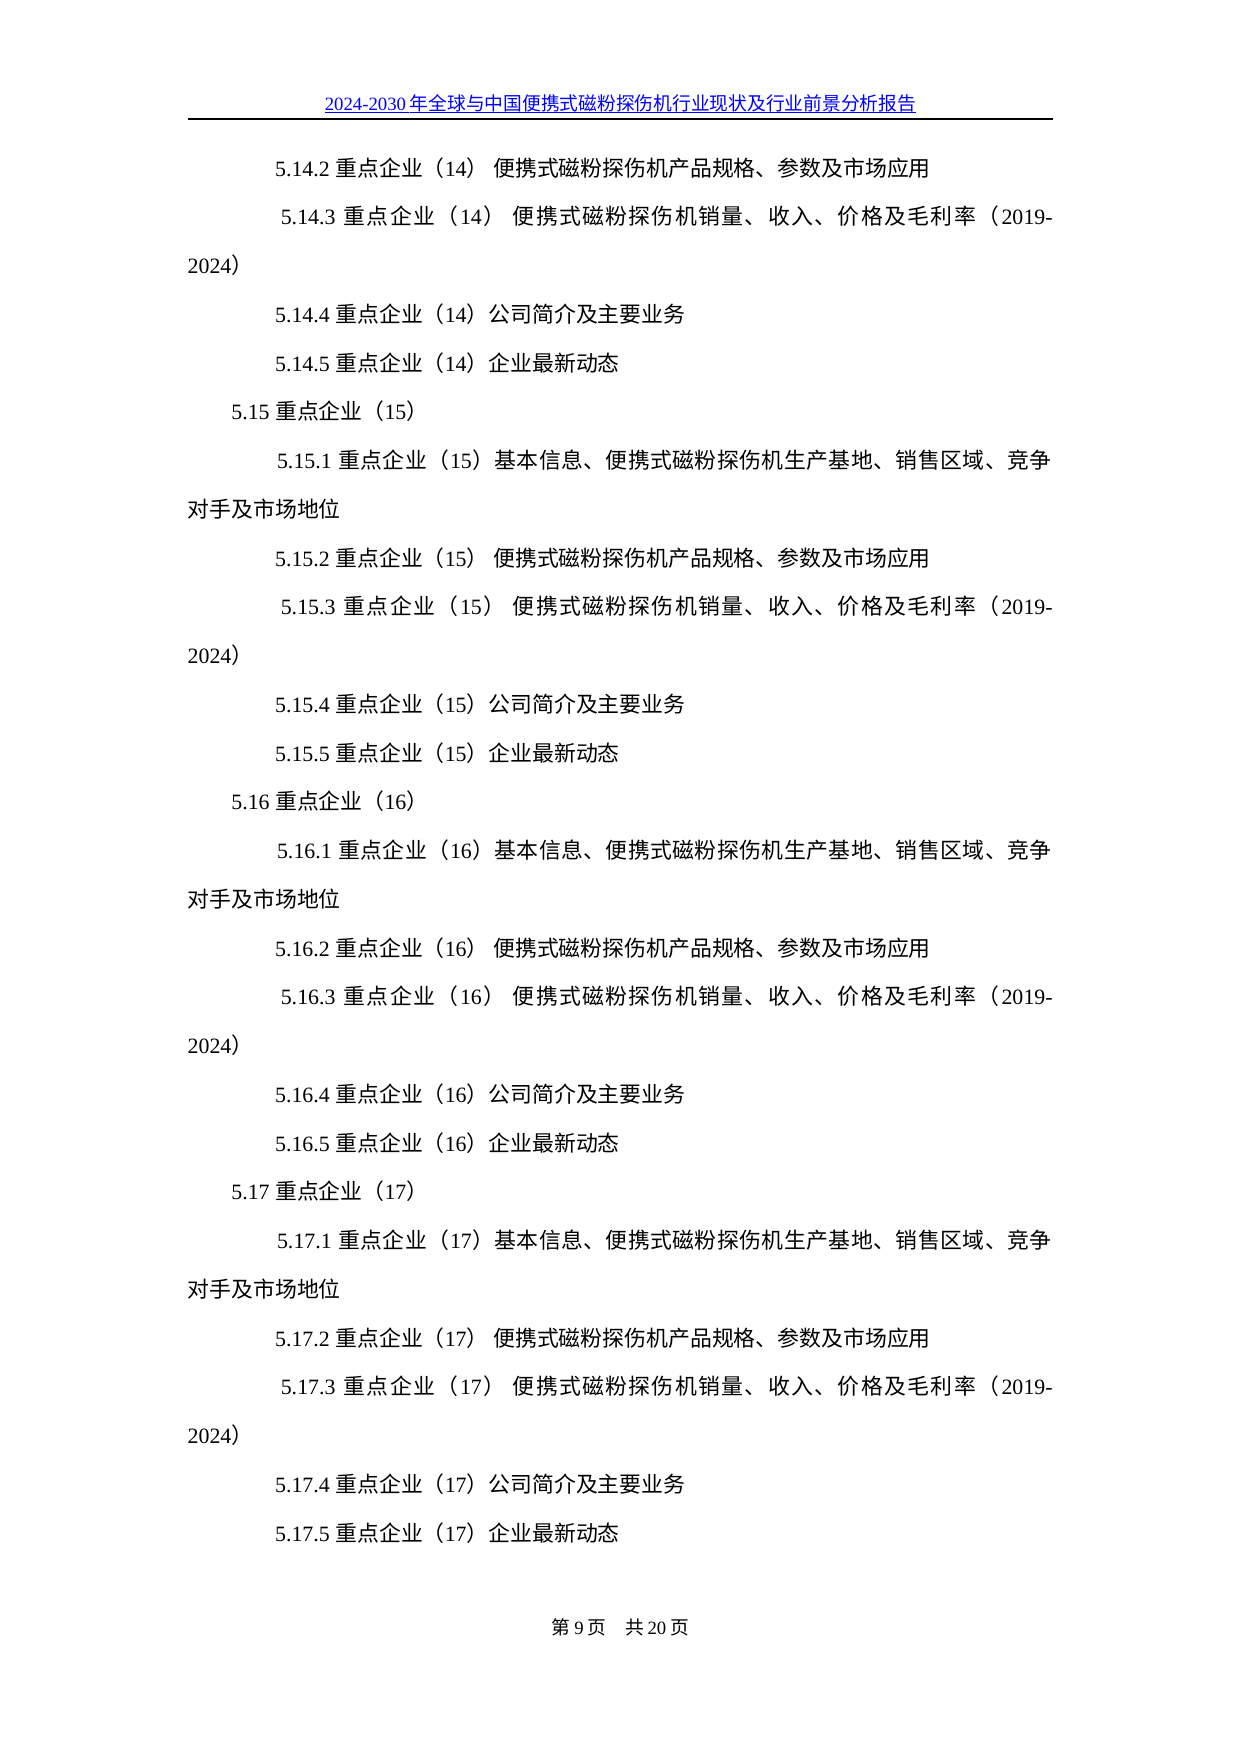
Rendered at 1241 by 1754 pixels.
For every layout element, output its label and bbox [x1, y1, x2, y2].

text [187, 150, 1053, 1548]
